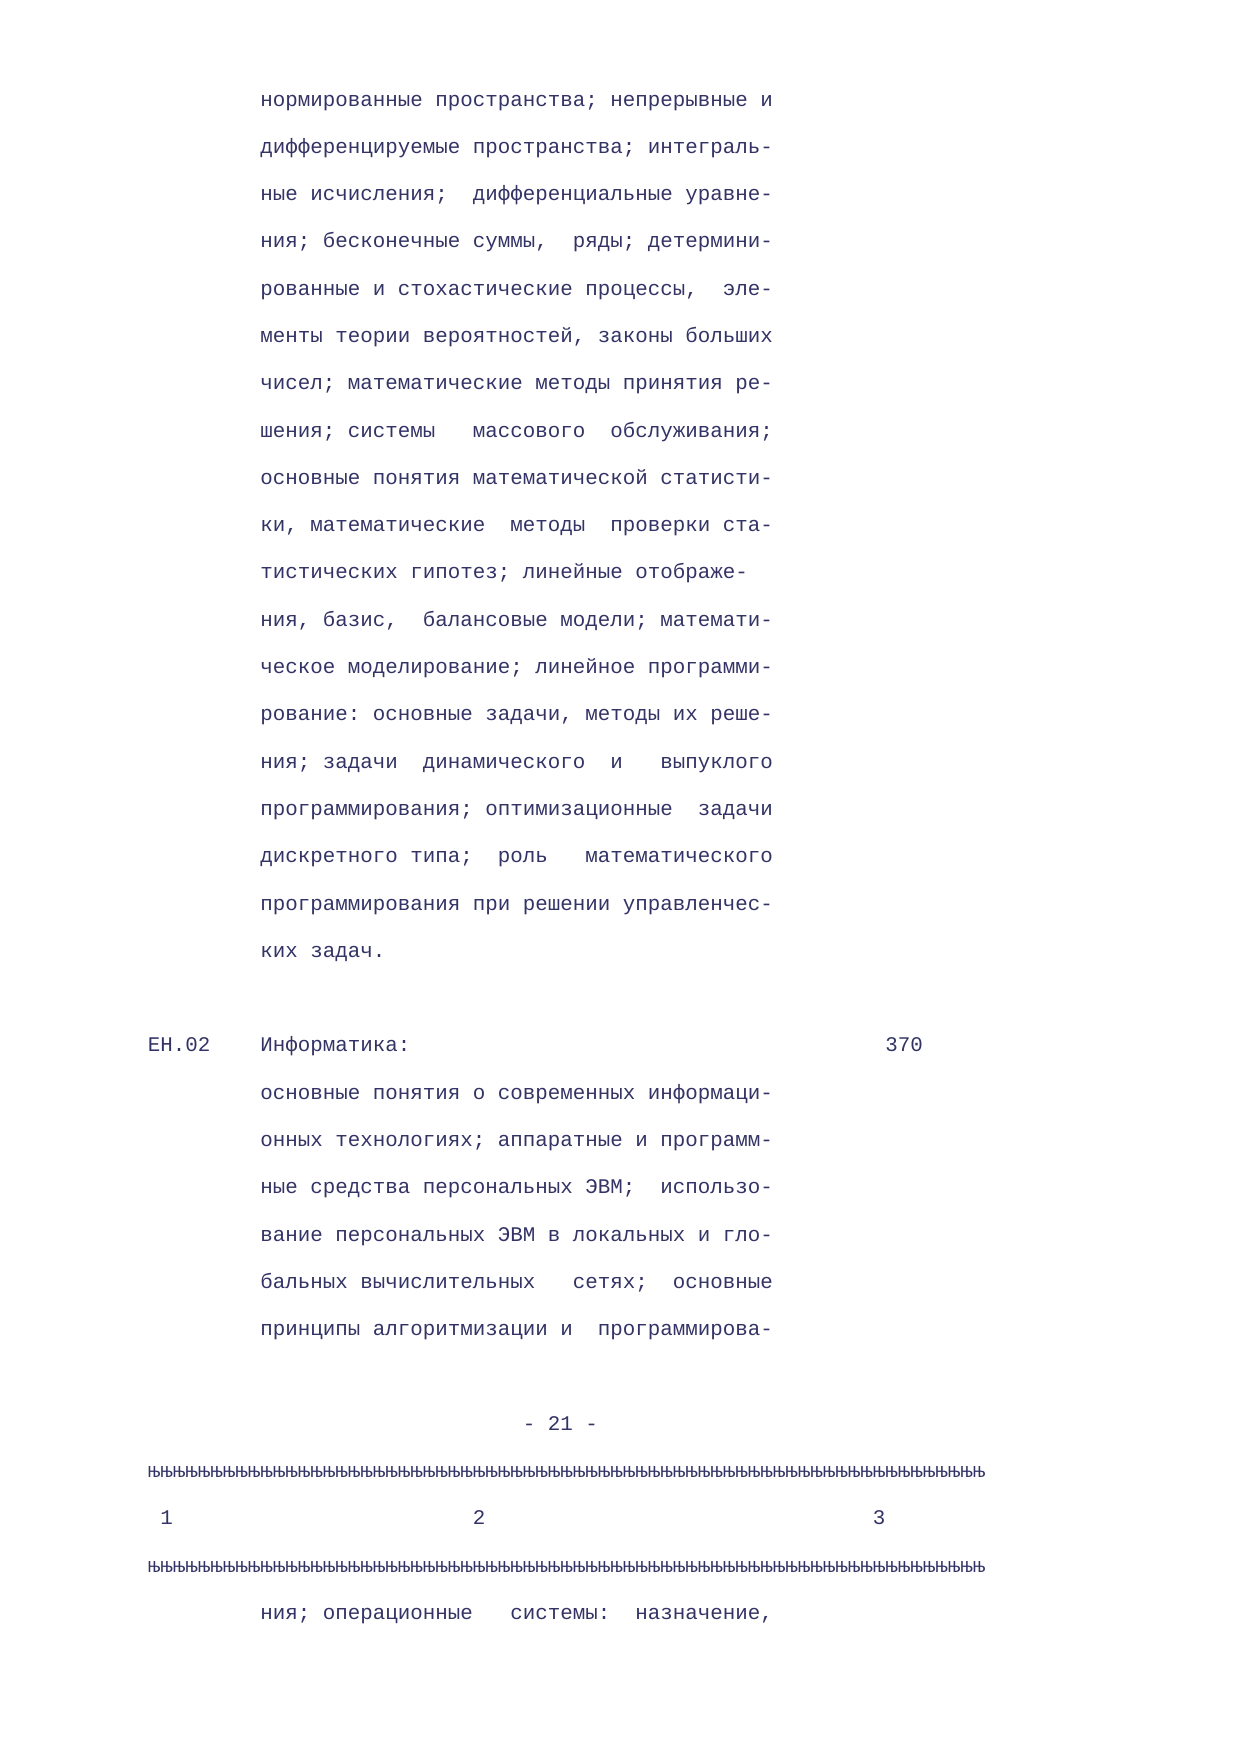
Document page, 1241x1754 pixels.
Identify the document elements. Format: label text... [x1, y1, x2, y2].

text основные понятия о современных информаци- [148, 1082, 1152, 1105]
text ния, базис, балансовые модели; математи- [148, 609, 1152, 632]
text бальных вычислительных сетях; основные [148, 1271, 1152, 1294]
text вание персональных ЭВМ в локальных и гло- [148, 1224, 1152, 1247]
text ния; бесконечные суммы, ряды; детермини- [148, 231, 1152, 254]
text тистических гипотез; линейные отображе- [148, 562, 1152, 585]
text программирования; оптимизационные задачи [148, 798, 1152, 822]
text њњњњњњњњњњњњњњњњњњњњњњњњњњњњњњњњњњњњњњњњњњњњњњњњњњњњњњњњњњњњњњњњњњњ [148, 1555, 1152, 1578]
text чисел; математические методы принятия ре- [148, 372, 1152, 396]
text принципы алгоритмизации и программирова- [148, 1318, 1152, 1342]
text рованные и стохастические процессы, эле- [148, 278, 1152, 301]
text ки, математические методы проверки ста- [148, 514, 1152, 538]
text ния; операционные системы: назначение, [148, 1602, 1152, 1626]
text - 21 - [148, 1413, 1152, 1436]
text дискретного типа; роль математического [148, 845, 1152, 869]
text основные понятия математической статисти- [148, 467, 1152, 491]
text ЕН.02 Информатика: 370 [148, 1034, 1152, 1058]
text ния; задачи динамического и выпуклого [148, 751, 1152, 774]
text дифференцируемые пространства; интеграль- [148, 136, 1152, 159]
text ные исчисления; дифференциальные уравне- [148, 183, 1152, 207]
text ные средства персональных ЭВМ; использо- [148, 1176, 1152, 1200]
text ких задач. [148, 940, 1152, 963]
text онных технологиях; аппаратные и программ- [148, 1129, 1152, 1153]
text рование: основные задачи, методы их реше- [148, 703, 1152, 727]
text 1 2 3 [148, 1507, 1152, 1531]
text шения; системы массового обслуживания; [148, 420, 1152, 443]
text нормированные пространства; непрерывные и [148, 89, 1152, 112]
text программирования при решении управленчес- [148, 893, 1152, 916]
text менты теории вероятностей, законы больших [148, 325, 1152, 349]
text њњњњњњњњњњњњњњњњњњњњњњњњњњњњњњњњњњњњњњњњњњњњњњњњњњњњњњњњњњњњњњњњњњњ [148, 1460, 1152, 1484]
text ческое моделирование; линейное программи- [148, 656, 1152, 680]
